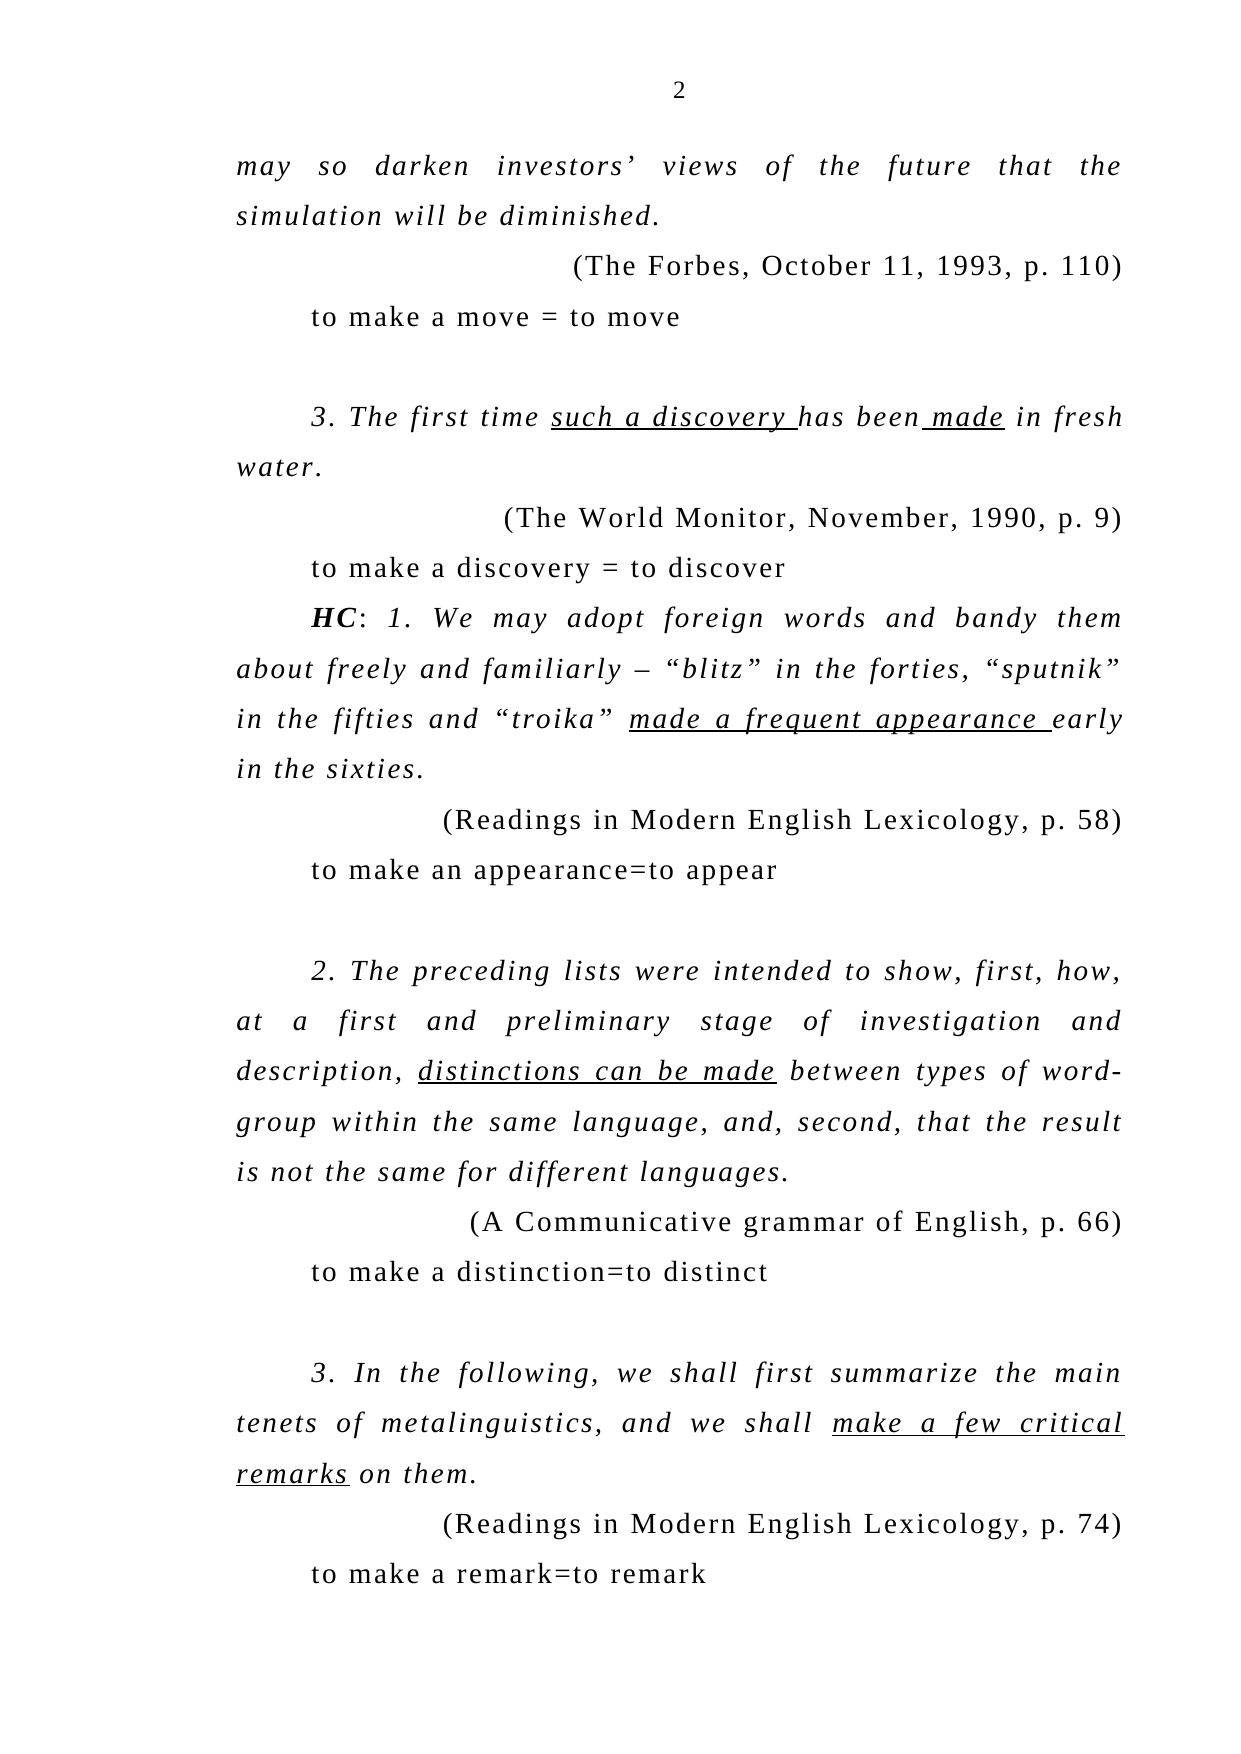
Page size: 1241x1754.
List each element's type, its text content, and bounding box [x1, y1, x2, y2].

text (A Communicative grammar of English, p. 66) [311, 1204, 1122, 1238]
text 3. In the following, we shall first summarize the main tenets of metalinguistics, and we shall make a few critical remarks on them. [236, 1355, 1122, 1489]
text 3. The first time such a discovery has been made in fresh water. [236, 399, 1122, 483]
text (The World Monitor, November, 1990, p. 9) [311, 500, 1122, 533]
text (The Forbes, October 11, 1993, p. 110) [311, 248, 1122, 282]
text (Readings in Modern English Lexicology, p. 74) [311, 1506, 1122, 1540]
text НС: 1. We may adopt foreign words and bandy them about freely and familiarly – “blitz” in the forties, “sputnik” in the fifties and “troika” made a frequent appearance early in the sixties. [236, 601, 1122, 785]
text to make a remark=to remark [311, 1556, 1122, 1590]
text to make a discovery = to discover [311, 550, 1122, 584]
text (Readings in Modern English Lexicology, p. 58) [311, 802, 1122, 835]
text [236, 148, 1122, 232]
text to make an appearance=to appear [311, 852, 1122, 886]
text to make a distinction=to distinct [311, 1254, 1122, 1288]
text 2. The preceding lists were intended to show, first, how, at a first and preliminary stage of investigation and description, distinctions can be made between types of word-group within the same language, and, second, that the result is not the same for different languages. [236, 953, 1122, 1187]
text to make a move = to move [311, 299, 1122, 332]
